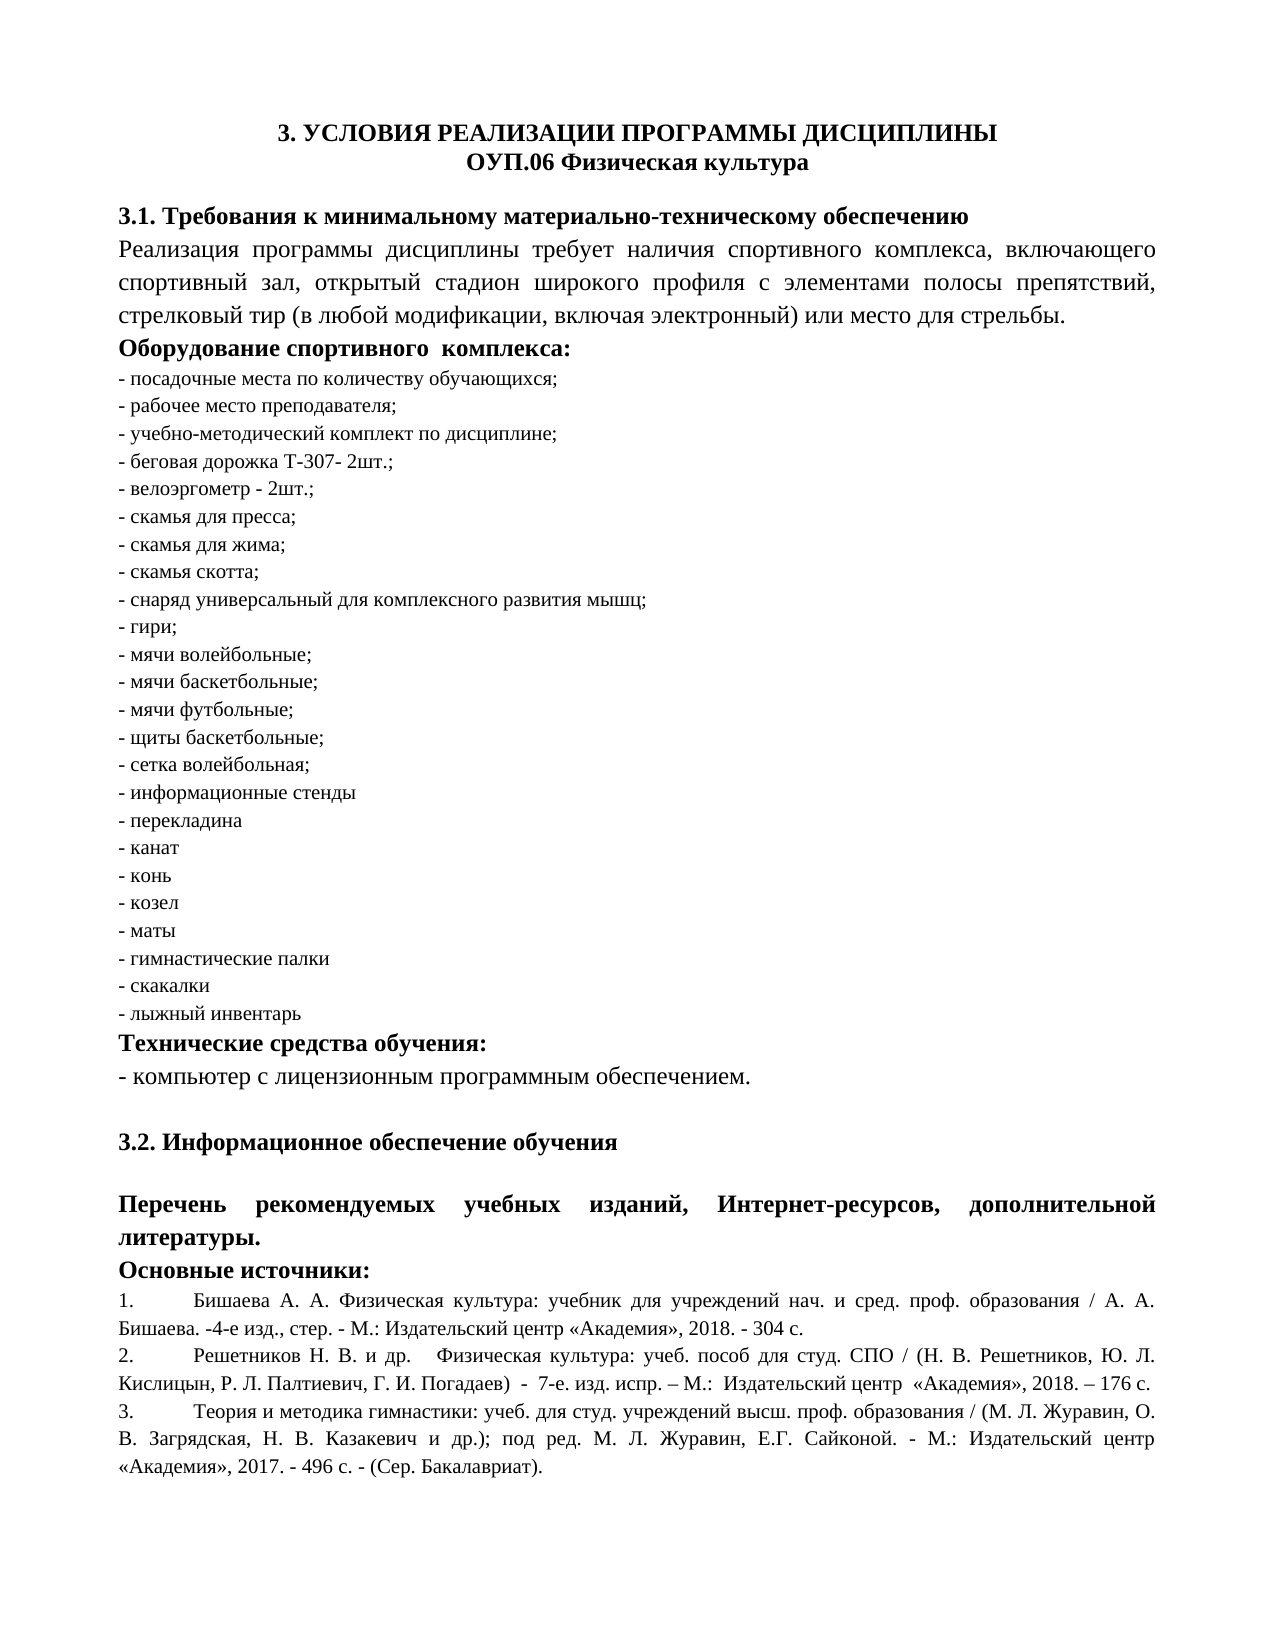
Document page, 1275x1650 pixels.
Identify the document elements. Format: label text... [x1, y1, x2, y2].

text - беговая дорожка Т-307- 2шт.; [118, 449, 1157, 473]
text - конь [118, 863, 1157, 887]
text - велоэргометр - 2шт.; [118, 476, 1157, 500]
text Основные источники: [118, 1255, 1157, 1284]
subtitle 3.2. Информационное обеспечение обучения [118, 1127, 1157, 1156]
text Реализация программы дисциплины требует наличия спортивного комплекса, включающего спортивный зал, открытый стадион широкого профиля с элементами полосы препятствий, стрелковый тир (в любой модификации, включая электронный) или место для стрельбы. [118, 234, 1157, 328]
text - посадочные места по количеству обучающихся; [118, 366, 1157, 390]
text - канат [118, 835, 1157, 859]
subtitle 3. условия реализации программы дисциплины [118, 118, 1157, 147]
text - мячи баскетбольные; [118, 669, 1157, 693]
text - рабочее место преподавателя; [118, 393, 1157, 417]
text 3.1. Требования к минимальному материально-техническому обеспечению [118, 201, 1157, 229]
text - мячи футбольные; [118, 697, 1157, 721]
text Оборудование спортивного комплекса: [118, 333, 1157, 362]
text - маты [118, 918, 1157, 942]
text - скамья для пресса; [118, 504, 1157, 528]
text - гири; [118, 614, 1157, 638]
text - щиты баскетбольные; [118, 725, 1157, 749]
text Технические средства обучения: [118, 1028, 1157, 1057]
text - скамья скотта; [118, 559, 1157, 583]
list Теория и методика гимнастики: учеб. для студ. учреждений высш. проф. образования / (М. Л. Журавин, О. В. Загрядская, Н. В. Казакевич и др.); под ред. М. Л. Журавин, Е.Г. Сайконой. - М.: Издательский центр «Академия», 2017. - 496 с. - (Сер. Бакалавриат). [118, 1399, 1157, 1478]
list Бишаева А. А. Физическая культура: учебник для учреждений нач. и сред. проф. образования / А. А. Бишаева. -4-е изд., стер. - М.: Издательский центр «Академия», 2018. - 304 с. [118, 1288, 1157, 1340]
text - учебно-методический комплект по дисциплине; [118, 421, 1157, 445]
text - мячи волейбольные; [118, 642, 1157, 666]
text Перечень рекомендуемых учебных изданий, Интернет-ресурсов, дополнительной литературы. [118, 1189, 1157, 1251]
text - скакалки [118, 973, 1157, 997]
text - компьютер с лицензионным программным обеспечением. [118, 1061, 1157, 1090]
text - козел [118, 890, 1157, 914]
text - лыжный инвентарь [118, 1001, 1157, 1025]
text - гимнастические палки [118, 946, 1157, 969]
text ОУП.06 Физическая культура [118, 147, 1157, 176]
text - перекладина [118, 807, 1157, 832]
text - сетка волейбольная; [118, 752, 1157, 776]
text - информационные стенды [118, 780, 1157, 804]
text - скамья для жима; [118, 531, 1157, 556]
list Решетников Н. В. и др. Физическая культура: учеб. пособ для студ. СПО / (Н. В. Решетников, Ю. Л. Кислицын, Р. Л. Палтиевич, Г. И. Погадаев) - 7-е. изд. испр. – М.: Издательский центр «Академия», 2018. – 176 с. [118, 1343, 1157, 1395]
text - снаряд универсальный для комплексного развития мышц; [118, 587, 1157, 611]
